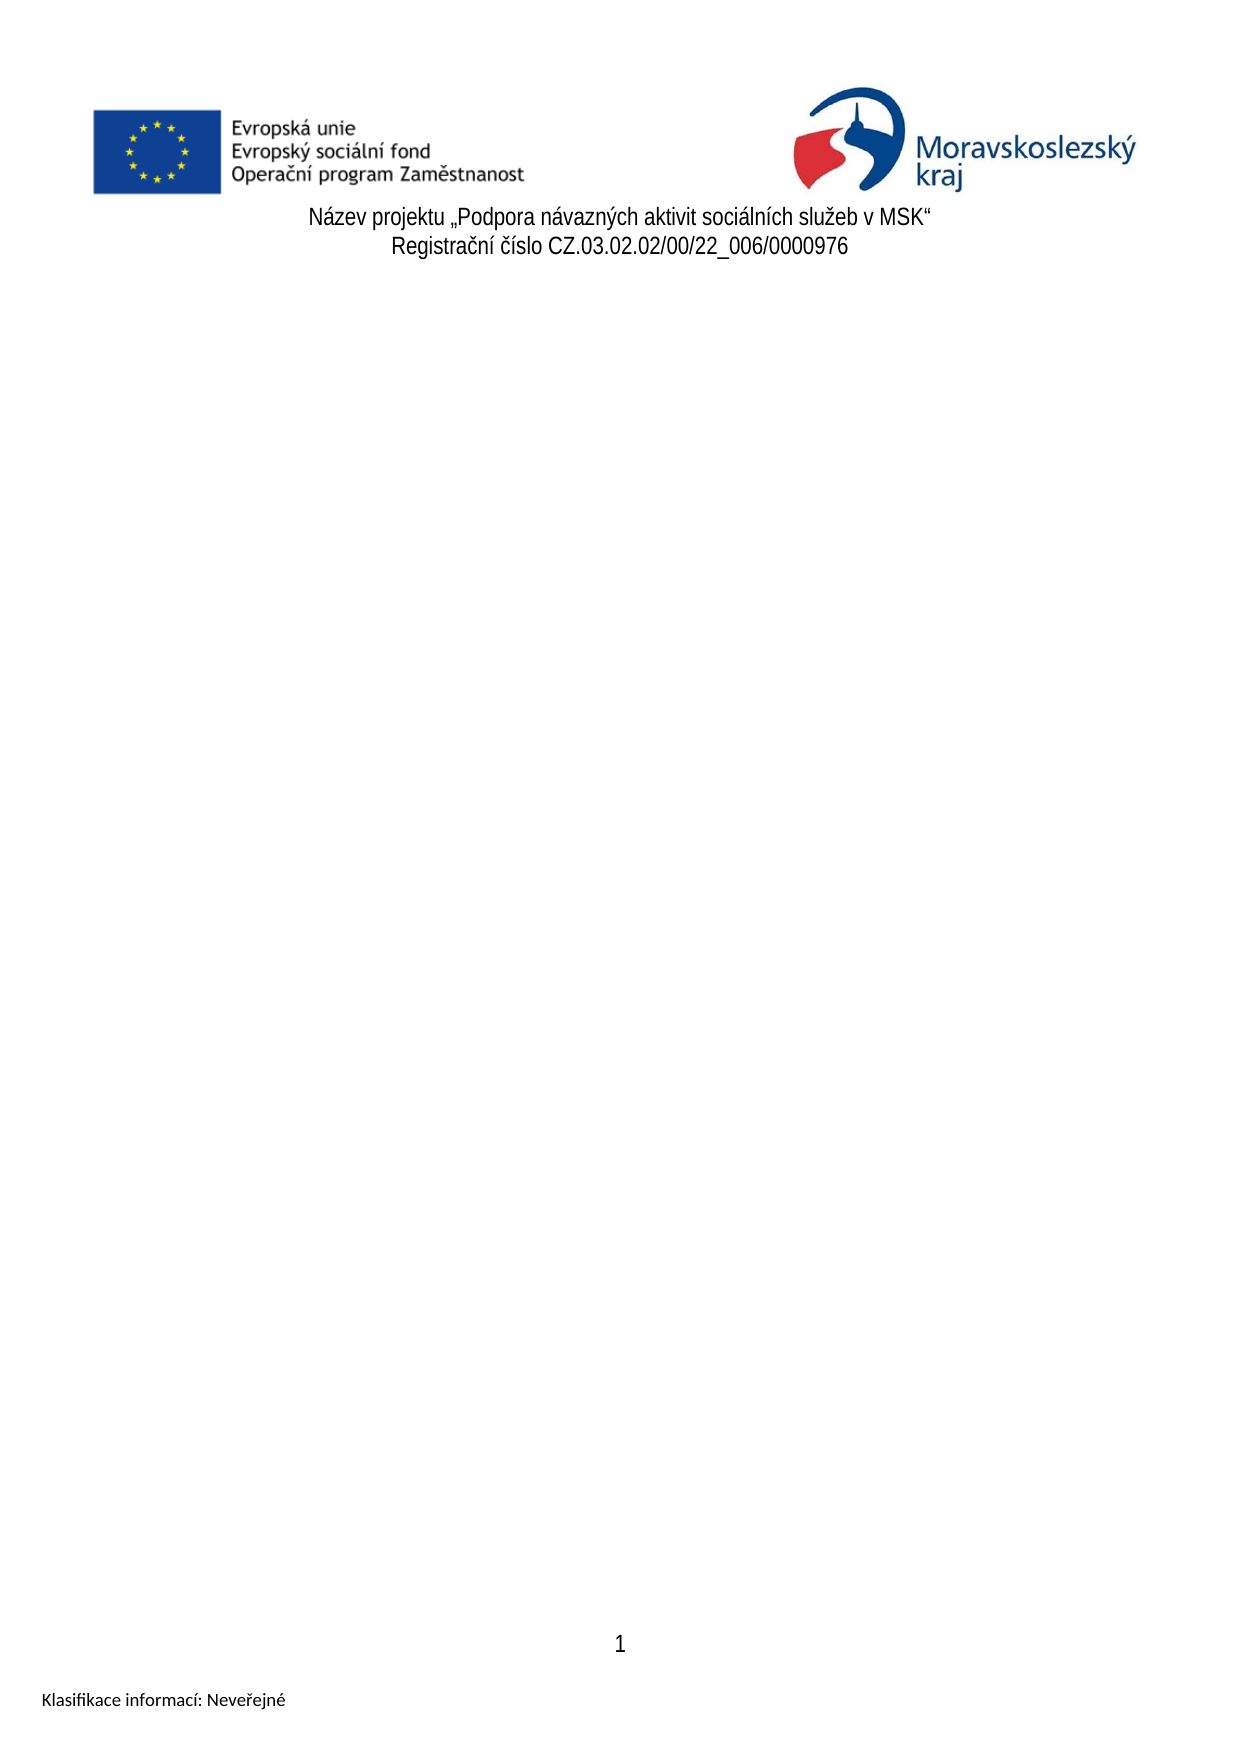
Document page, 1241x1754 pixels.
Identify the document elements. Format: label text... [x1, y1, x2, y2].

text Registrační číslo CZ.03.02.02/00/22_006/0000976 [97, 231, 1143, 259]
picture [785, 82, 1143, 206]
text Název projektu „Podpora návazných aktivit sociálních služeb v MSK“ [97, 202, 1143, 231]
picture [87, 92, 531, 206]
